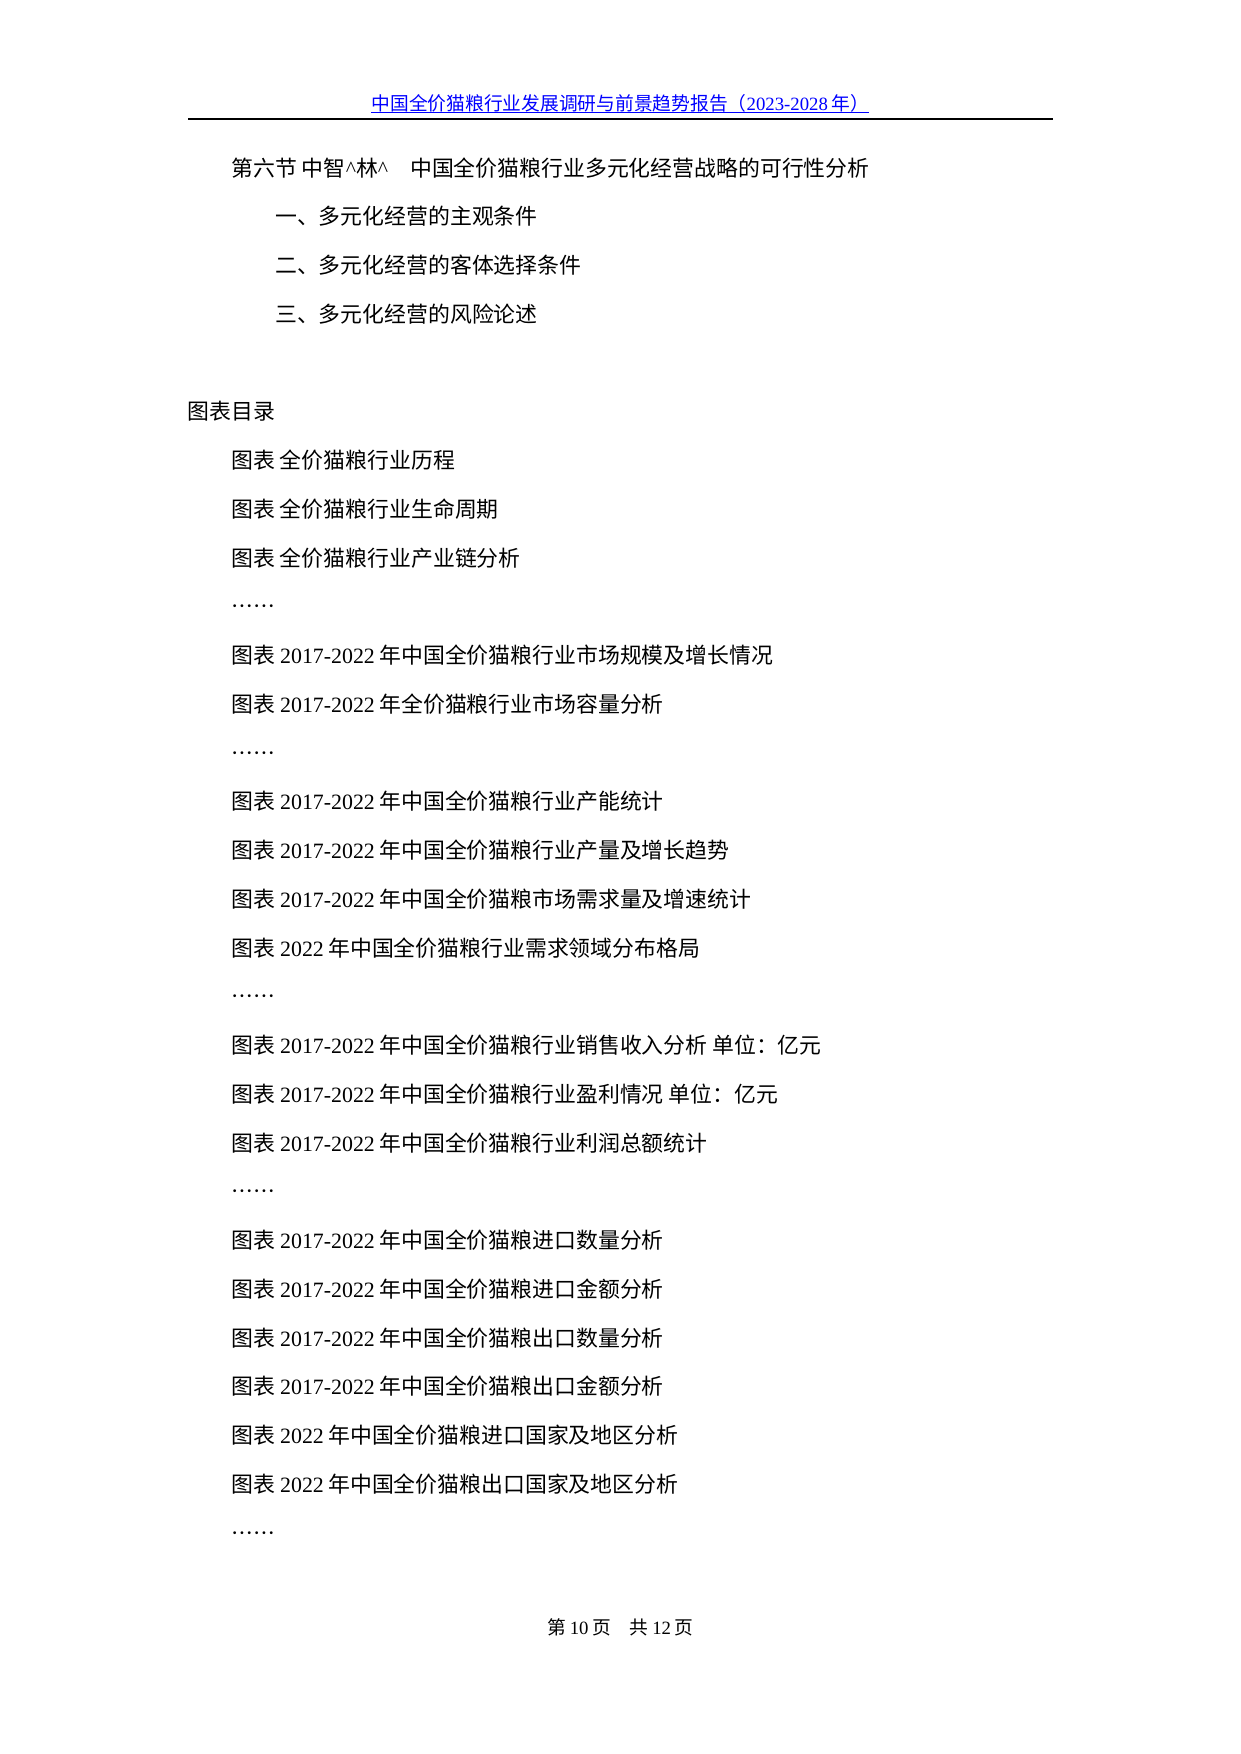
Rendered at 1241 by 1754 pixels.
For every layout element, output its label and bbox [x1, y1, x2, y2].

text [187, 150, 1053, 1548]
